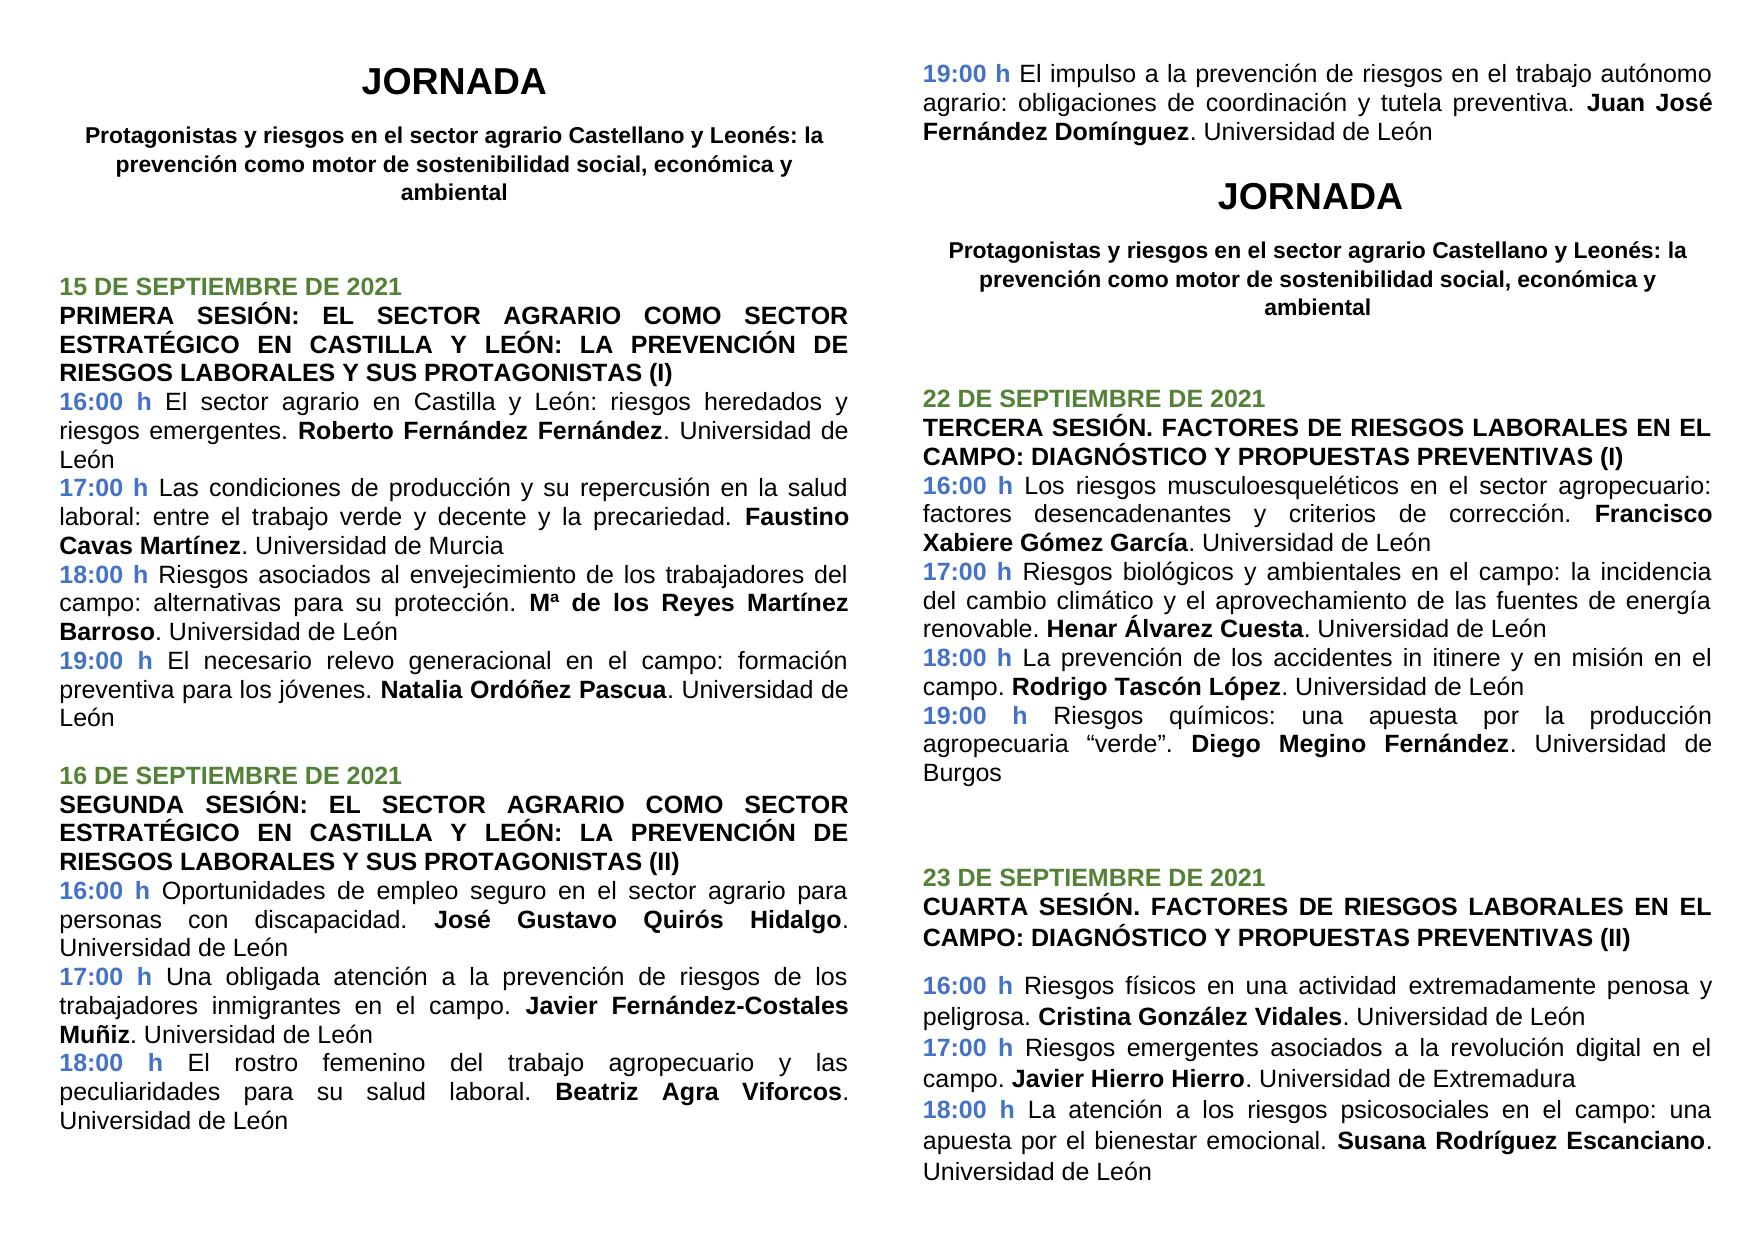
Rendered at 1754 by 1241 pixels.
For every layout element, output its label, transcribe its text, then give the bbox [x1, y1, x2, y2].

text Protagonistas y riesgos en el sector agrario Castellano y Leonés: la prevención como motor de sostenibilidad social, económica y ambiental [59, 122, 849, 206]
text CUARTA SESIÓN. FACTORES DE RIESGOS LABORALES EN EL CAMPO: DIAGNÓSTICO Y PROPUESTAS PREVENTIVAS (II) [923, 892, 1713, 952]
text 16 DE SEPTIEMBRE DE 2021 [59, 761, 849, 790]
text 18:00 h La prevención de los accidentes in itinere y en misión en el campo. Rodrigo Tascón López. Universidad de León [923, 643, 1713, 701]
text PRIMERA SESIÓN: EL SECTOR AGRARIO COMO SECTOR ESTRATÉGICO EN CASTILLA Y LEÓN: LA PREVENCIÓN DE RIESGOS LABORALES Y SUS PROTAGONISTAS (I) [59, 301, 849, 387]
text 19:00 h Riesgos químicos: una apuesta por la producción agropecuaria “verde”. Diego Megino Fernández. Universidad de Burgos [923, 701, 1713, 787]
text 16:00 h Oportunidades de empleo seguro en el sector agrario para personas con discapacidad. José Gustavo Quirós Hidalgo. Universidad de León [59, 876, 849, 962]
text 22 DE SEPTIEMBRE DE 2021 [923, 384, 1713, 413]
text 17:00 h Riesgos biológicos y ambientales en el campo: la incidencia del cambio climático y el aprovechamiento de las fuentes de energía renovable. Henar Álvarez Cuesta. Universidad de León [923, 557, 1713, 643]
text 17:00 h Las condiciones de producción y su repercusión en la salud laboral: entre el trabajo verde y decente y la precariedad. Faustino Cavas Martínez. Universidad de Murcia [59, 473, 849, 560]
text 23 DE SEPTIEMBRE DE 2021 [923, 863, 1713, 892]
text 17:00 h Riesgos emergentes asociados a la revolución digital en el campo. Javier Hierro Hierro. Universidad de Extremadura [923, 1033, 1713, 1093]
text 19:00 h El necesario relevo generacional en el campo: formación preventiva para los jóvenes. Natalia Ordóñez Pascua. Universidad de León [59, 646, 849, 732]
text JORNADA [1144, 174, 1713, 217]
text 15 DE SEPTIEMBRE DE 2021 [59, 272, 849, 301]
text 18:00 h La atención a los riesgos psicosociales en el campo: una apuesta por el bienestar emocional. Susana Rodríguez Escanciano. Universidad de León [923, 1095, 1713, 1186]
text 18:00 h Riesgos asociados al envejecimiento de los trabajadores del campo: alternativas para su protección. Mª de los Reyes Martínez Barroso. Universidad de León [59, 560, 849, 646]
text 19:00 h El impulso a la prevención de riesgos en el trabajo autónomo agrario: obligaciones de coordinación y tutela preventiva. Juan José Fernández Domínguez. Universidad de León [923, 59, 1713, 145]
text Protagonistas y riesgos en el sector agrario Castellano y Leonés: la prevención como motor de sostenibilidad social, económica y ambiental [923, 237, 1713, 321]
text 17:00 h Una obligada atención a la prevención de riesgos de los trabajadores inmigrantes en el campo. Javier Fernández-Costales Muñiz. Universidad de León [59, 962, 849, 1048]
text 16:00 h Los riesgos musculoesqueléticos en el sector agropecuario: factores desencadenantes y criterios de corrección. Francisco Xabiere Gómez García. Universidad de León [923, 471, 1713, 557]
text TERCERA SESIÓN. FACTORES DE RIESGOS LABORALES EN EL CAMPO: DIAGNÓSTICO Y PROPUESTAS PREVENTIVAS (I) [923, 413, 1713, 471]
text JORNADA [59, 59, 849, 102]
text 16:00 h El sector agrario en Castilla y León: riesgos heredados y riesgos emergentes. Roberto Fernández Fernández. Universidad de León [59, 387, 849, 473]
text SEGUNDA SESIÓN: EL SECTOR AGRARIO COMO SECTOR ESTRATÉGICO EN CASTILLA Y LEÓN: LA PREVENCIÓN DE RIESGOS LABORALES Y SUS PROTAGONISTAS (II) [59, 790, 849, 876]
text 16:00 h Riesgos físicos en una actividad extremadamente penosa y peligrosa. Cristina González Vidales. Universidad de León [923, 971, 1713, 1031]
text 18:00 h El rostro femenino del trabajo agropecuario y las peculiaridades para su salud laboral. Beatriz Agra Viforcos. Universidad de León [59, 1048, 849, 1135]
